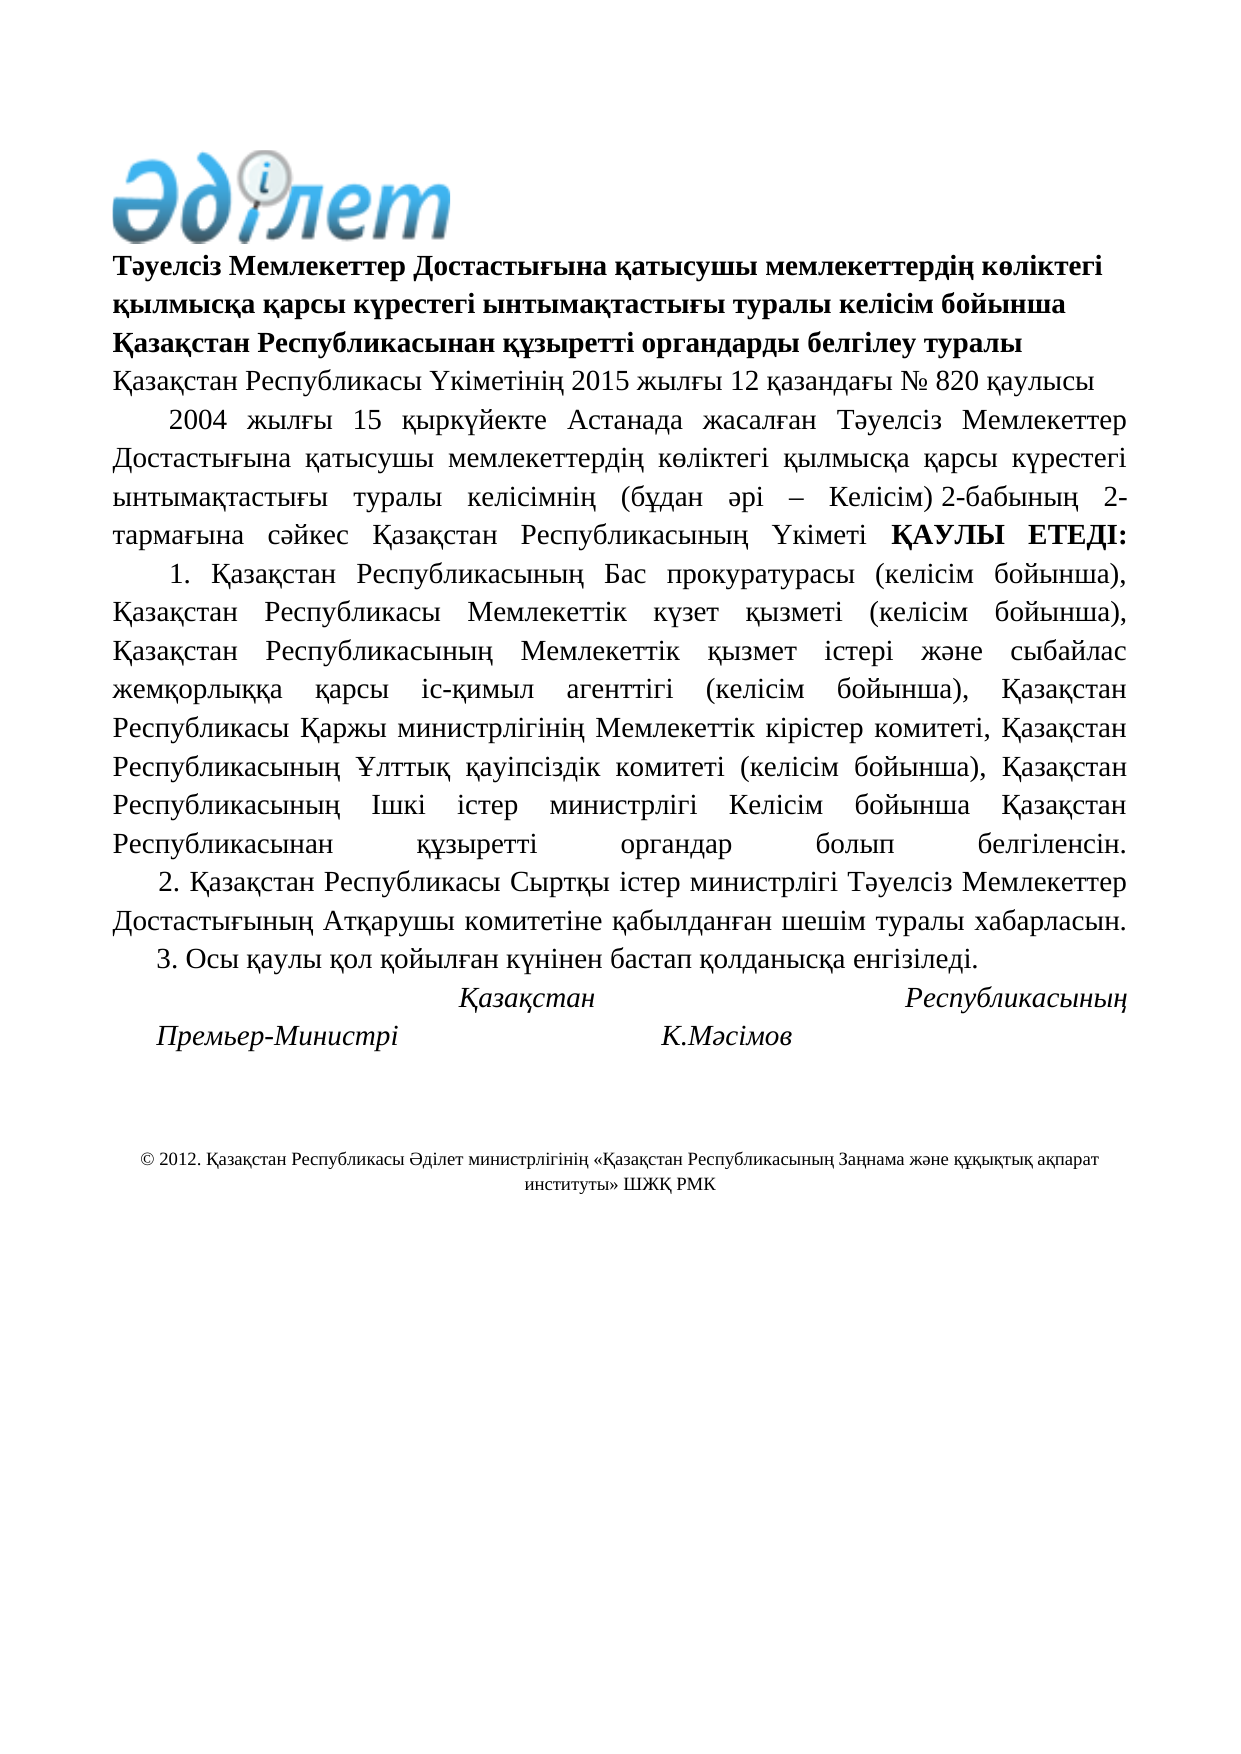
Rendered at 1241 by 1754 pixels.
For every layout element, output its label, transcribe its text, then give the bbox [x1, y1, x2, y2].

text Қазақстан Республикасының Премьер-Министрі К.Мәсімов [112, 980, 1128, 1052]
text 2004 жылғы 15 қыркүйекте Астанада жасалған Тәуелсіз Мемлекеттер Достастығына қатысушы мемлекеттердің көліктегі қылмысқа қарсы күрестегі ынтымақтастығы туралы келісімнің (бұдан әрі – Келісім) 2-бабының 2-тармағына сәйкес Қазақстан Республикасының Үкіметі ҚАУЛЫ ЕТЕДІ: 1. Қазақстан Республикасының Бас прокуратурасы (келісім бойынша), Қазақстан Республикасы Мемлекеттік күзет қызметі (келісім бойынша), Қазақстан Республикасының Мемлекеттік қызмет істері және сыбайлас жемқорлыққа қарсы іс-қимыл агенттігі (келісім бойынша), Қазақстан Республикасы Қаржы министрлігінің Мемлекеттік кірістер комитеті, Қазақстан Республикасының Ұлттық қауіпсіздік комитеті (келісім бойынша), Қазақстан Республикасының Ішкі істер министрлігі Келісім бойынша Қазақстан Республикасынан құзыретті органдар болып белгіленсін. 2. Қазақстан Республикасы Сыртқы істер министрлігі Тәуелсіз Мемлекеттер Достастығының Атқарушы комитетіне қабылданған шешім туралы хабарласын. 3. Осы қаулы қол қойылған күнінен бастап қолданысқа енгізіледі. [112, 402, 1128, 975]
picture [112, 150, 451, 244]
text © 2012. Қазақстан Республикасы Әділет министрлігінің «Қазақстан Республикасының Заңнама және құқықтық ақпарат институты» ШЖҚ РМК [112, 1148, 1128, 1194]
text Қазақстан Республикасы Үкіметінің 2015 жылғы 12 қазандағы № 820 қаулысы [112, 363, 1128, 397]
text Тәуелсіз Мемлекеттер Достастығына қатысушы мемлекеттердің көліктегі қылмысқа қарсы күрестегі ынтымақтастығы туралы келісім бойынша Қазақстан Республикасынан құзыретті органдарды белгілеу туралы [112, 248, 1128, 358]
